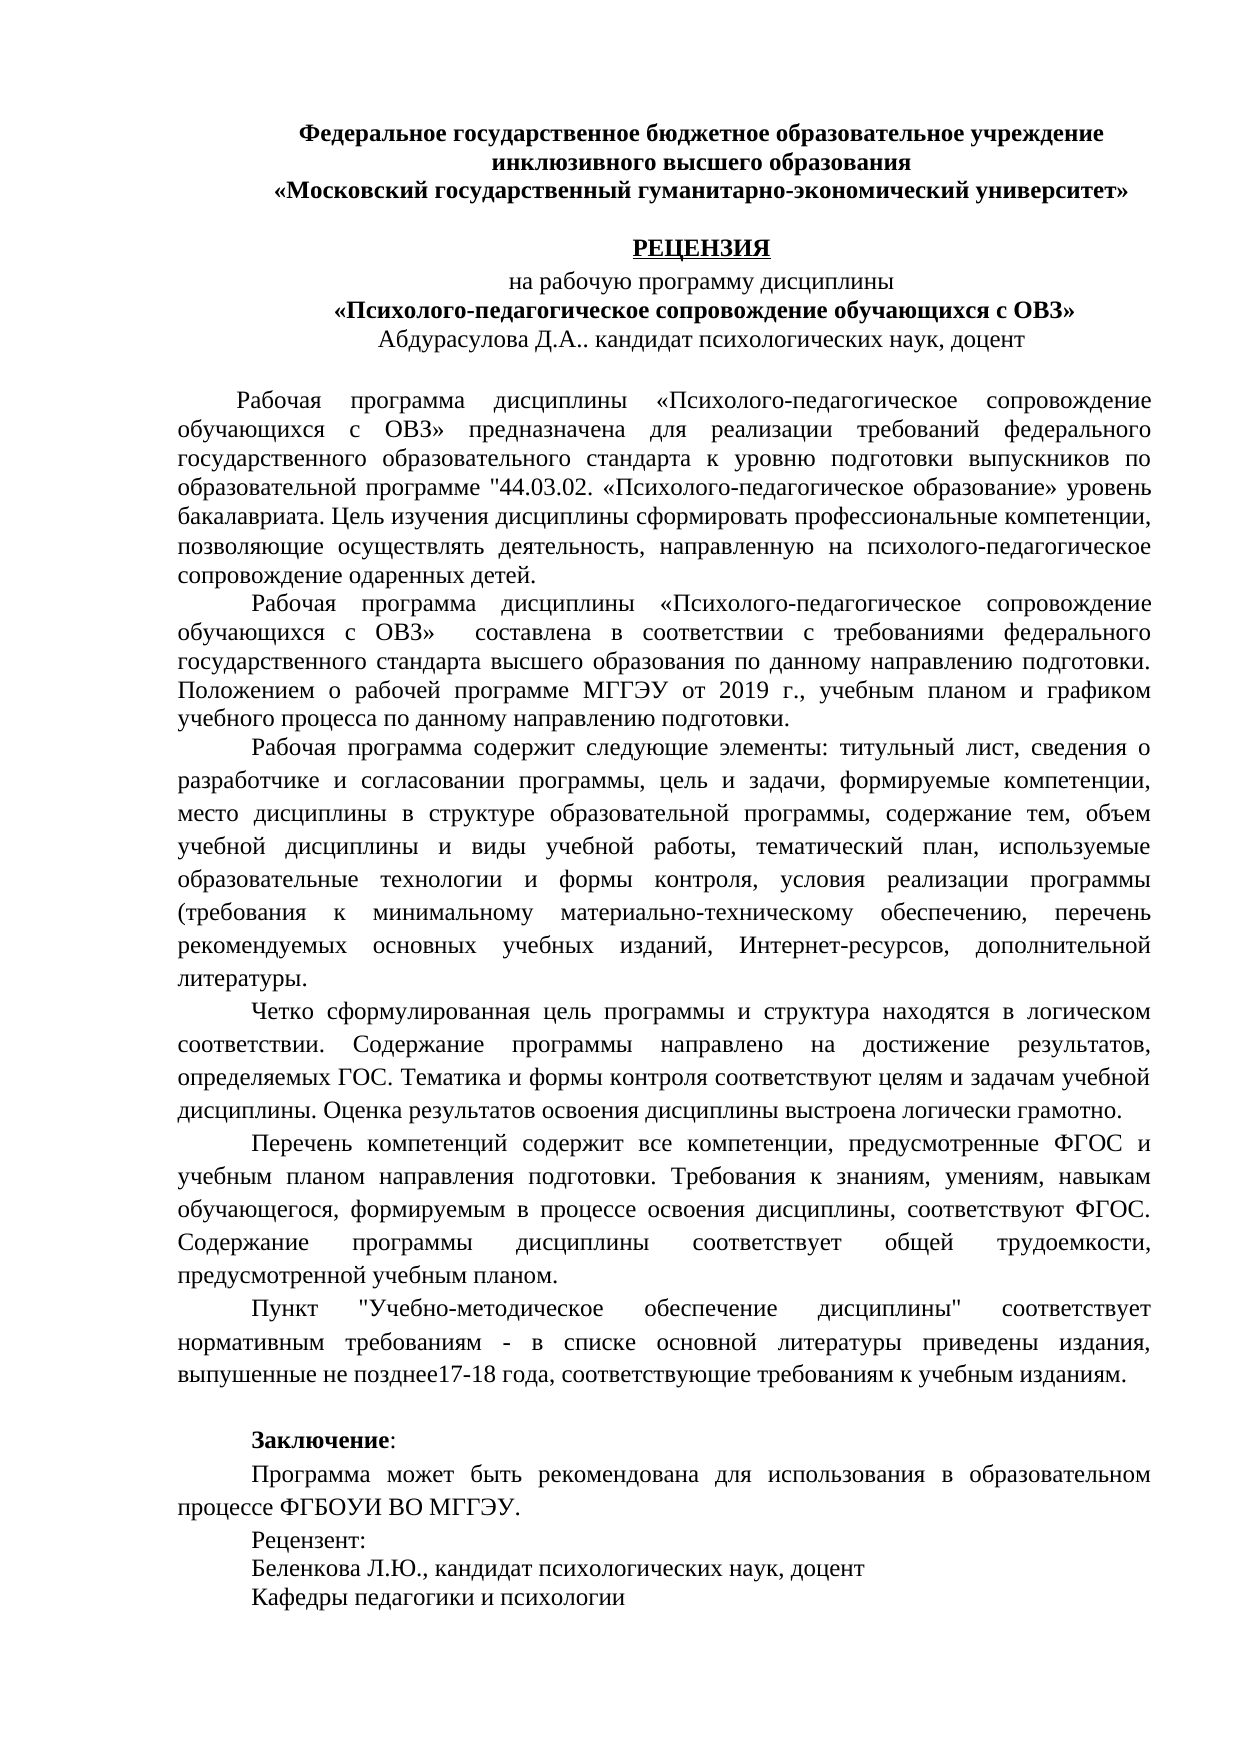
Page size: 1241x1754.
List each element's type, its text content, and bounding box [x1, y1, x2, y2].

text Беленкова Л.Ю., кандидат психологических наук, доцент [177, 1553, 1152, 1582]
text Рабочая программа дисциплины «Психолого-педагогическое сопровождение обучающихся с ОВЗ» составлена в соответствии с требованиями федерального государственного стандарта высшего образования по данному направлению подготовки. Положением о рабочей программе МГГЭУ от 2019 г., учебным планом и графиком учебного процесса по данному направлению подготовки. [177, 588, 1152, 732]
text инклюзивного высшего образования [177, 147, 1152, 176]
text Пункт "Учебно-методическое обеспечение дисциплины" соответствует нормативным требованиям - в списке основной литературы приведены издания, выпушенные не позднее17-18 года, соответствующие требованиям к учебным изданиям. [177, 1293, 1152, 1388]
text Абдурасулова Д.А.. кандидат психологических наук, доцент [177, 324, 1152, 352]
text Заключение: [177, 1426, 1152, 1454]
text Федеральное государственное бюджетное образовательное учреждение [177, 118, 1152, 147]
text Четко сформулированная цель программы и структура находятся в логическом соответствии. Содержание программы направлено на достижение результатов, определяемых ГОС. Тематика и формы контроля соответствуют целям и задачам учебной дисциплины. Оценка результатов освоения дисциплины выстроена логически грамотно. [177, 996, 1152, 1124]
text на рабочую программу дисциплины [177, 266, 1152, 295]
text Рабочая программа содержит следующие элементы: титульный лист, сведения о разработчике и согласовании программы, цель и задачи, формируемые компетенции, место дисциплины в структуре образовательной программы, содержание тем, объем учебной дисциплины и виды учебной работы, тематический план, используемые образовательные технологии и формы контроля, условия реализации программы (требования к минимальному материально-техническому обеспечению, перечень рекомендуемых основных учебных изданий, Интернет-ресурсов, дополнительной литературы. [177, 732, 1152, 992]
text «Психолого-педагогическое сопровождение обучающихся с ОВЗ» [177, 295, 1152, 324]
text Рабочая программа дисциплины «Психолого-педагогическое сопровождение обучающихся с ОВЗ» предназначена для реализации требований федерального государственного образовательного стандарта к уровню подготовки выпускников по образовательной программе "44.03.02. « уровень бакалавриата. Цель изучения дисциплины сформировать профессиональные компетенции, позволяющие осуществлять деятельность, направленную на психолого-педагогическое сопровождение одаренных детей. [177, 385, 1152, 588]
text РЕЦЕНЗИЯ [177, 233, 1152, 262]
text Кафедры педагогики и психологии [177, 1582, 1152, 1611]
text Перечень компетенций содержит все компетенции, предусмотренные ФГОС и учебным планом направления подготовки. Требования к знаниям, умениям, навыкам обучающегося, формируемым в процессе освоения дисциплины, соответствуют ФГОС. Содержание программы дисциплины соответствует общей трудоемкости, предусмотренной учебным планом. [177, 1128, 1152, 1289]
text Рецензент: [177, 1525, 1152, 1553]
text «Московский государственный гуманитарно-экономический университет» [177, 176, 1152, 204]
text Программа может быть рекомендована для использования в образовательном процессе ФГБОУИ ВО МГГЭУ. [177, 1459, 1152, 1520]
